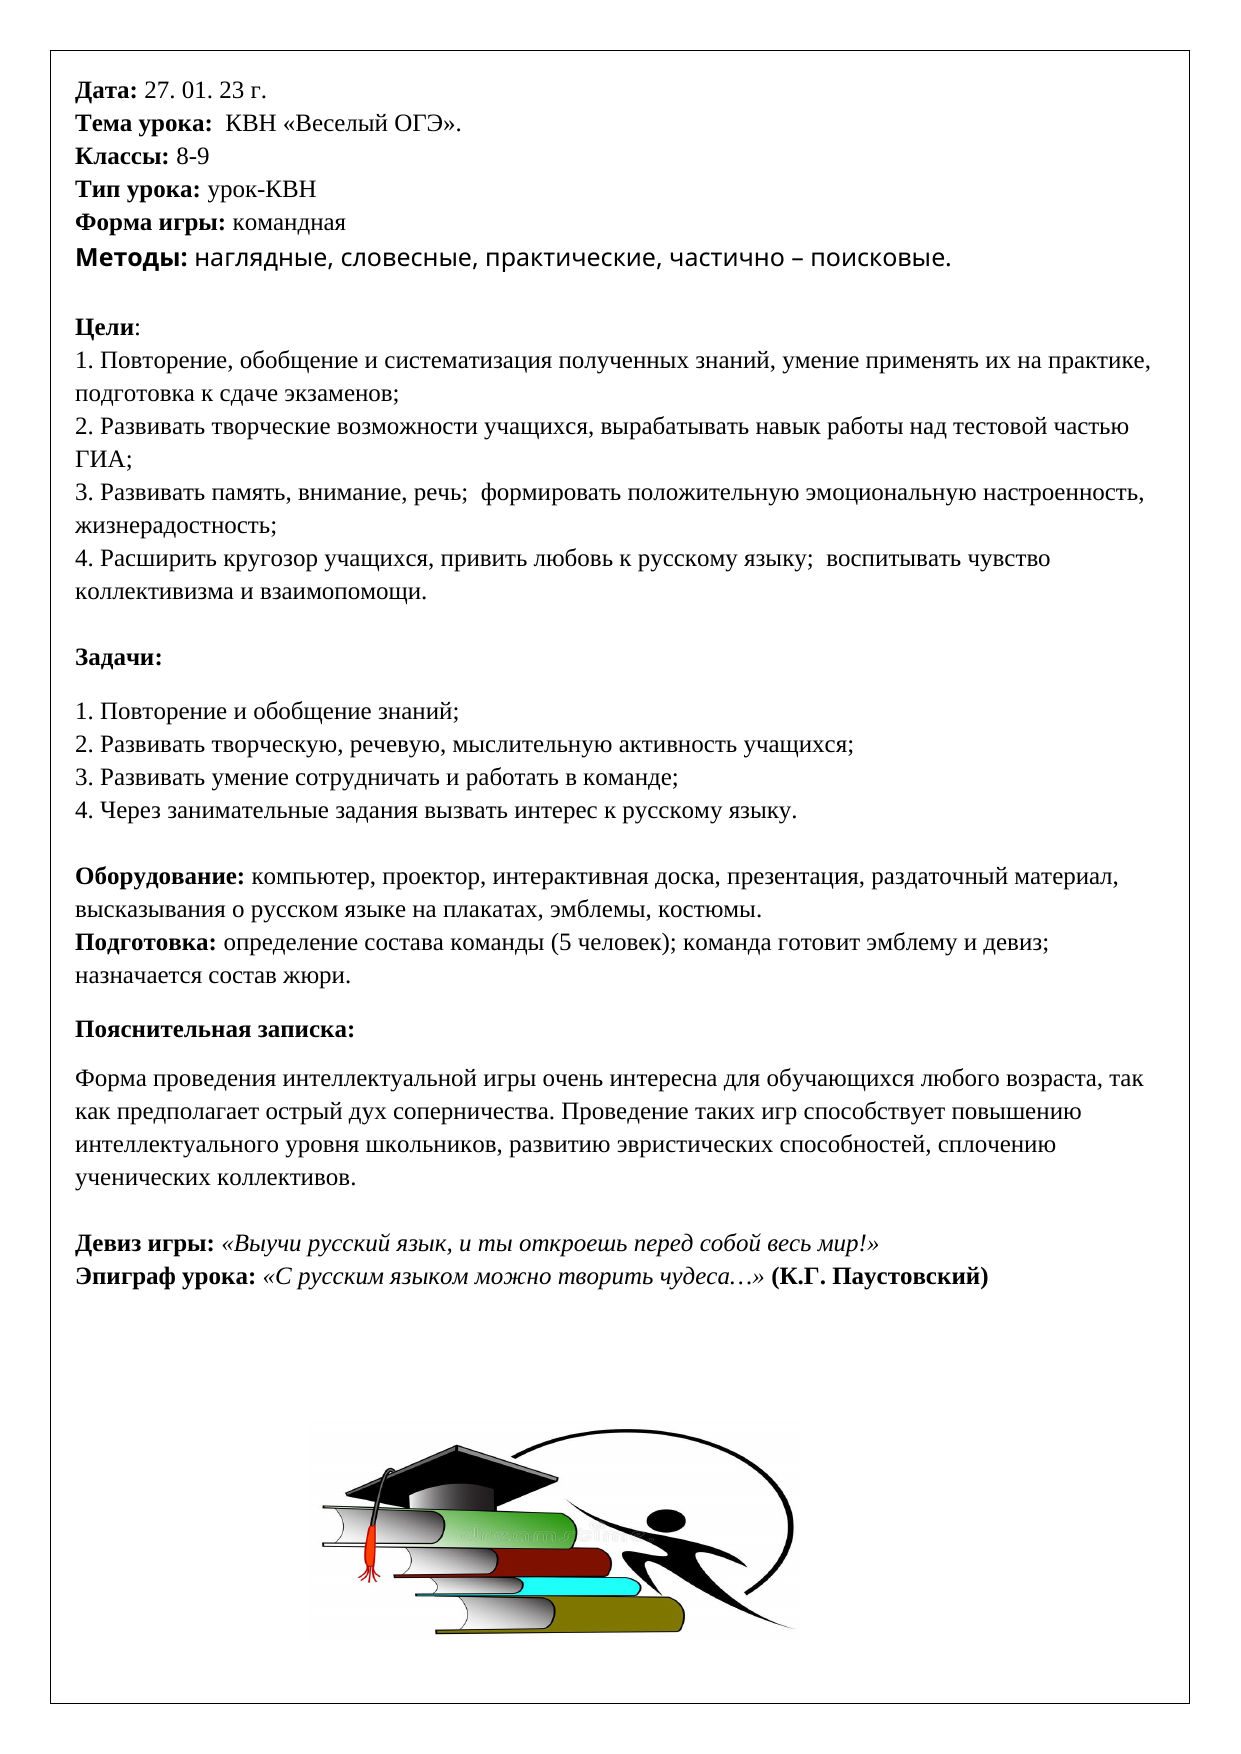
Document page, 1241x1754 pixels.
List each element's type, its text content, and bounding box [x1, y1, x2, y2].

text 2. Развивать творческую, речевую, мыслительную активность учащихся; [75, 729, 1165, 758]
text Оборудование: компьютер, проектор, интерактивная доска, презентация, раздаточный материал, высказывания о русском языке на плакатах, эмблемы, костюмы. [75, 861, 1165, 923]
text 3. Развивать память, внимание, речь; формировать положительную эмоциональную настроенность, жизнерадостность; [75, 477, 1165, 539]
text Цели: [75, 312, 1165, 341]
picture [308, 1421, 807, 1641]
text 3. Развивать умение сотрудничать и работать в команде; [75, 762, 1165, 791]
text Подготовка: определение состава команды (5 человек); команда готовит эмблему и девиз; назначается состав жюри. [75, 927, 1165, 989]
text Форма игры: командная [75, 207, 1165, 236]
text 4. Расширить кругозор учащихся, привить любовь к русскому языку; воспитывать чувство коллективизма и взаимопомощи. [75, 543, 1165, 605]
text 2. Развивать творческие возможности учащихся, вырабатывать навык работы над тестовой частью ГИА; [75, 411, 1165, 473]
text Эпиграф урока: «С русским языком можно творить чудеса…» (К.Г. Паустовский) [75, 1261, 1165, 1290]
text 1. Повторение, обобщение и систематизация полученных знаний, умение применять их на практике, подготовка к сдаче экзаменов; [75, 345, 1165, 407]
text Методы: наглядные, словесные, практические, частично – поисковые. [75, 240, 1165, 274]
text Классы: 8-9 [75, 141, 1165, 170]
text 4. Через занимательные задания вызвать интерес к русскому языку. [75, 795, 1165, 824]
text 1. Повторение и обобщение знаний; [75, 696, 1165, 725]
text Форма проведения интеллектуальной игры очень интересна для обучающихся любого возраста, так как предполагает острый дух соперничества. Проведение таких игр способствует повышению интеллектуального уровня школьников, развитию эвристических способностей, сплочению ученических коллективов. [75, 1063, 1165, 1191]
text Задачи: [75, 642, 1165, 671]
text Пояснительная записка: [75, 1014, 1165, 1043]
text Тип урока: урок-КВН [75, 174, 1165, 203]
text Тема урока: КВН «Веселый ОГЭ». [75, 108, 1165, 137]
text Девиз игры: «Выучи русский язык, и ты откроешь перед собой весь мир!» [75, 1228, 1165, 1257]
text Дата: 27. 01. 23 г. [75, 75, 1165, 104]
